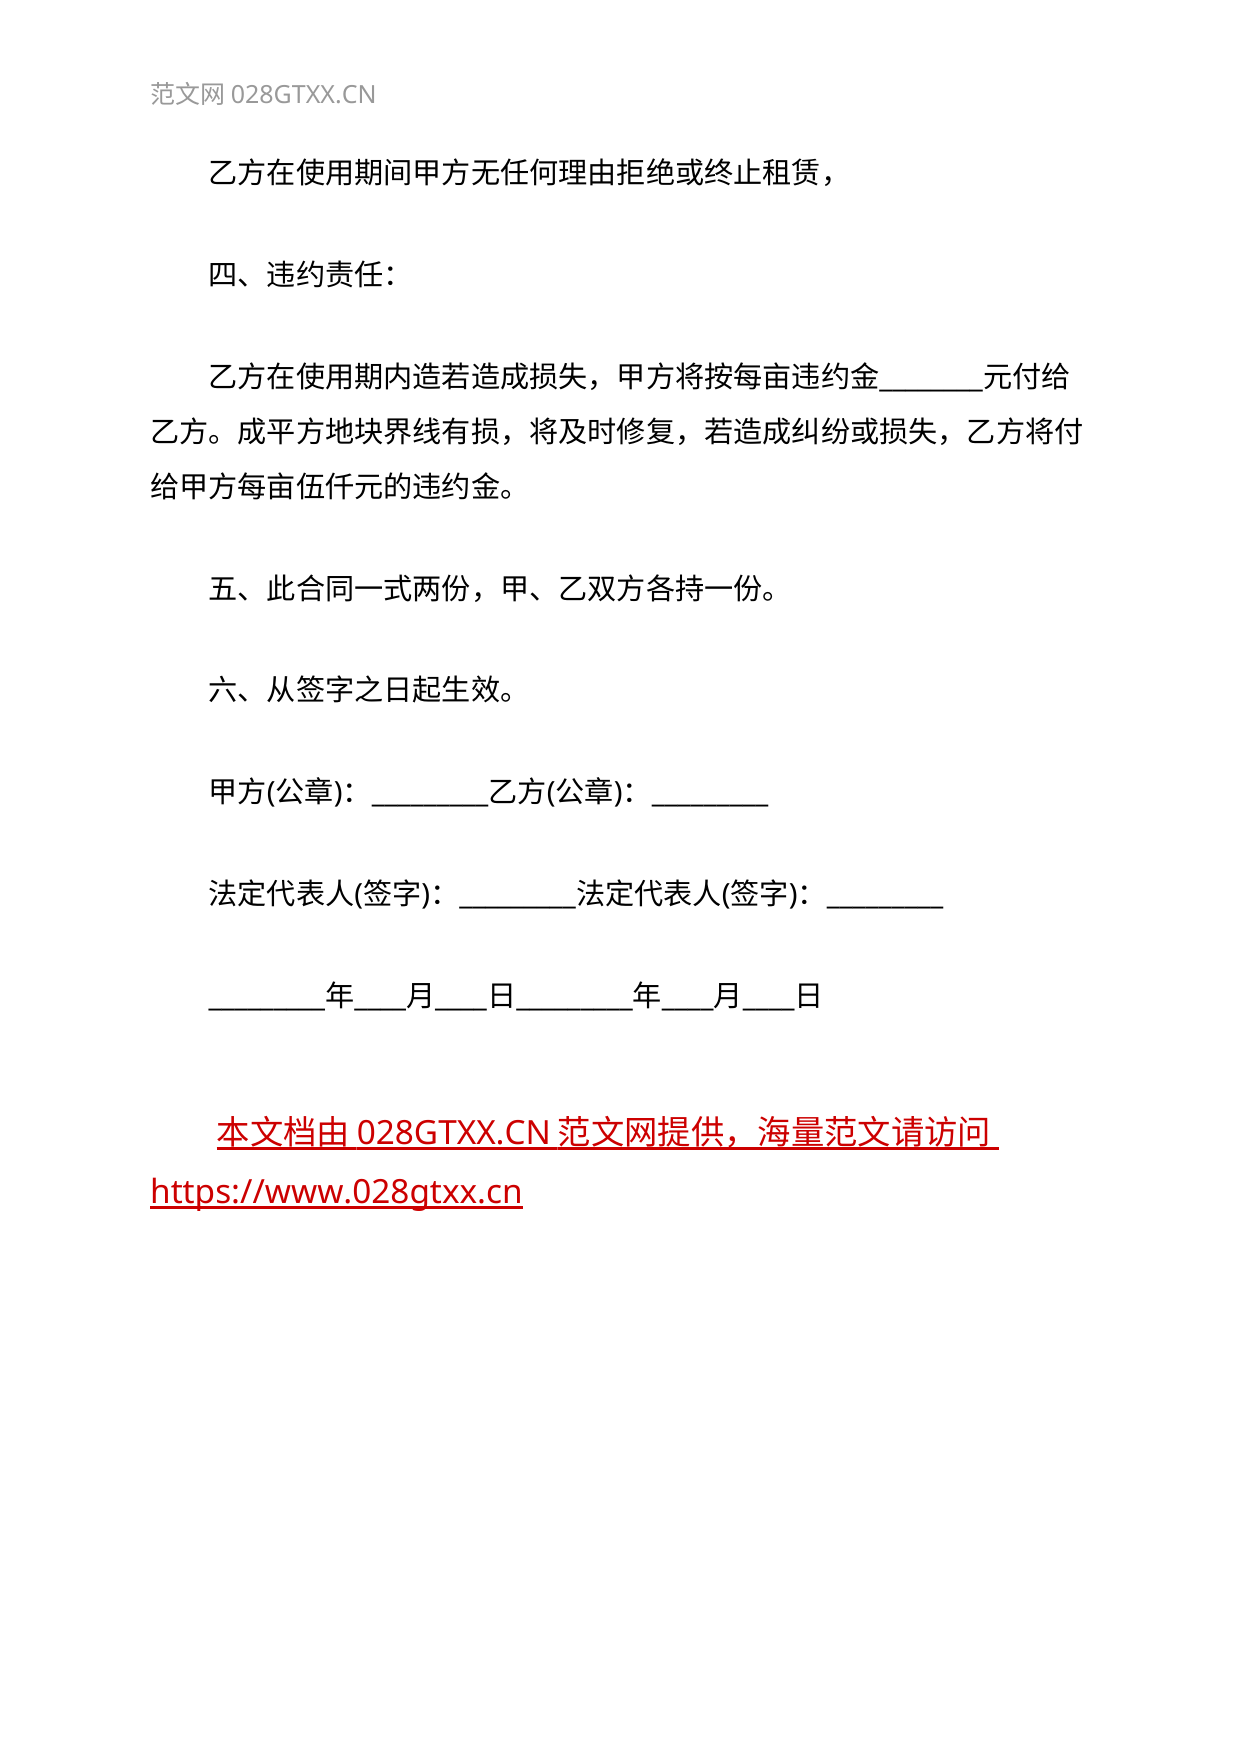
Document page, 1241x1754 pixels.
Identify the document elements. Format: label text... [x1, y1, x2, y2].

text 六、从签字之日起生效。 [150, 667, 1090, 709]
text 四、违约责任： [150, 252, 1090, 294]
text 乙方在使用期间甲方无任何理由拒绝或终止租赁， [150, 150, 1090, 192]
text _________年____月____日_________年____月____日 [150, 973, 1090, 1015]
text 本文档由028GTXX.CN范文网提供，海量范文请访问 https://www.028gtxx.cn [150, 1106, 1090, 1213]
text 法定代表人(签字)：_________法定代表人(签字)：_________ [150, 871, 1090, 913]
text 甲方(公章)：_________乙方(公章)：_________ [150, 769, 1090, 811]
text 乙方在使用期内造若造成损失，甲方将按每亩违约金________元付给乙方。成平方地块界线有损，将及时修复，若造成纠纷或损失，乙方将付给甲方每亩伍仟元的违约金。 [150, 353, 1090, 506]
text 五、此合同一式两份，甲、乙双方各持一份。 [150, 565, 1090, 607]
